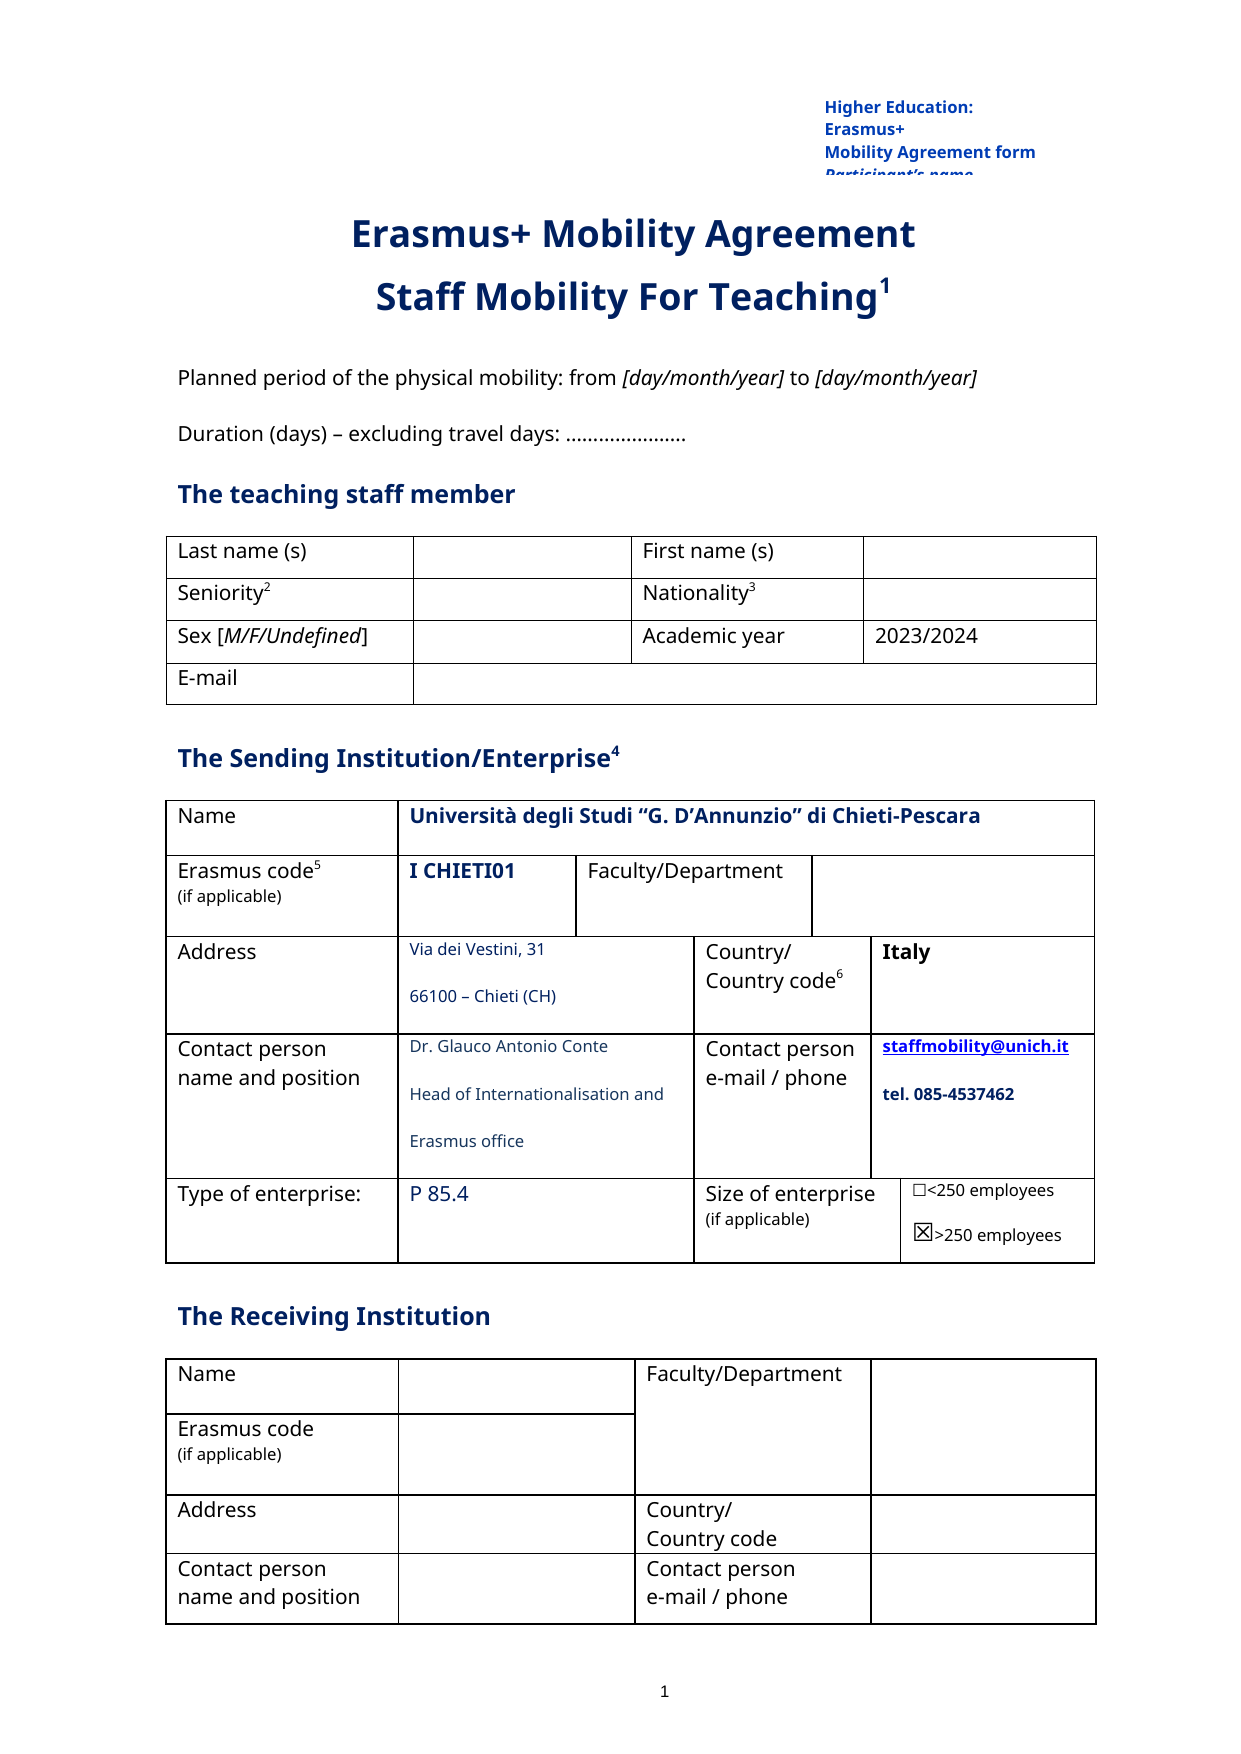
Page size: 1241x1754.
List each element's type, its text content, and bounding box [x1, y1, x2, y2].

table_cell Contact person e-mail / phone [695, 1035, 870, 1177]
table_cell [872, 1554, 1095, 1623]
table_header [872, 1360, 1095, 1494]
table_cell Address [167, 1496, 398, 1552]
table_cell Seniority [167, 579, 413, 620]
table_cell [399, 1496, 634, 1552]
table_header Name [167, 801, 397, 855]
text The Receiving Institution [177, 1299, 1196, 1333]
table_cell Contact person e-mail / phone [636, 1554, 870, 1623]
table_cell Academic year [632, 621, 863, 662]
text Erasmus+ Mobility Agreement [177, 207, 1089, 258]
table_cell 2023/2024 [864, 621, 1096, 662]
table_cell [399, 1415, 634, 1494]
table_cell <250 employees >250 employees [901, 1179, 1094, 1262]
table_header Last name (s) [167, 537, 413, 577]
table_cell [414, 579, 631, 620]
table_cell [414, 664, 1096, 704]
text The teaching staff member [177, 476, 1196, 511]
table_cell Country/ Country code [695, 937, 870, 1033]
table_header [414, 537, 631, 577]
table_cell [399, 1554, 634, 1623]
table_cell Nationality [632, 579, 863, 620]
table_cell Dr. Glauco Antonio Conte Head of Internationalisation and Erasmus office [399, 1035, 693, 1177]
text Planned period of the physical mobility: from [day/month/year] to [day/month/year] [177, 363, 1092, 391]
table_cell staffmobility@unich.it tel. 085-4537462 [872, 1035, 1094, 1177]
table_cell Address [167, 937, 397, 1033]
table_cell E-mail [167, 664, 413, 704]
table_cell Via dei Vestini, 31 66100 – Chieti (CH) [399, 937, 693, 1033]
table_header Name [167, 1360, 398, 1413]
table_cell P 85.4 [399, 1179, 693, 1262]
text Duration (days) – excluding travel days: …………………. [177, 419, 1092, 448]
table_cell [872, 1496, 1095, 1552]
table_cell [414, 621, 631, 662]
table_cell Type of enterprise: [167, 1179, 397, 1262]
table_cell Sex [M/F/Undefined] [167, 621, 413, 662]
table_header Università degli Studi “G. D’Annunzio” di Chieti-Pescara [399, 801, 1094, 855]
table_header [399, 1360, 634, 1413]
table_cell Size of enterprise (if applicable) [695, 1179, 900, 1262]
table_header [864, 537, 1096, 577]
table_header Faculty/Department [636, 1360, 870, 1494]
table_cell [813, 856, 1094, 936]
table_cell I CHIETI01 [399, 856, 575, 936]
table_cell Contact person name and position [167, 1554, 398, 1623]
text Staff Mobility For Teaching [177, 271, 1089, 322]
table_cell Contact person name and position [167, 1035, 397, 1177]
text The Sending Institution/Enterprise [177, 741, 1196, 775]
table_cell Faculty/Department [577, 856, 811, 936]
table_cell Italy [872, 937, 1094, 1033]
table_header First name (s) [632, 537, 863, 577]
table_cell [864, 579, 1096, 620]
